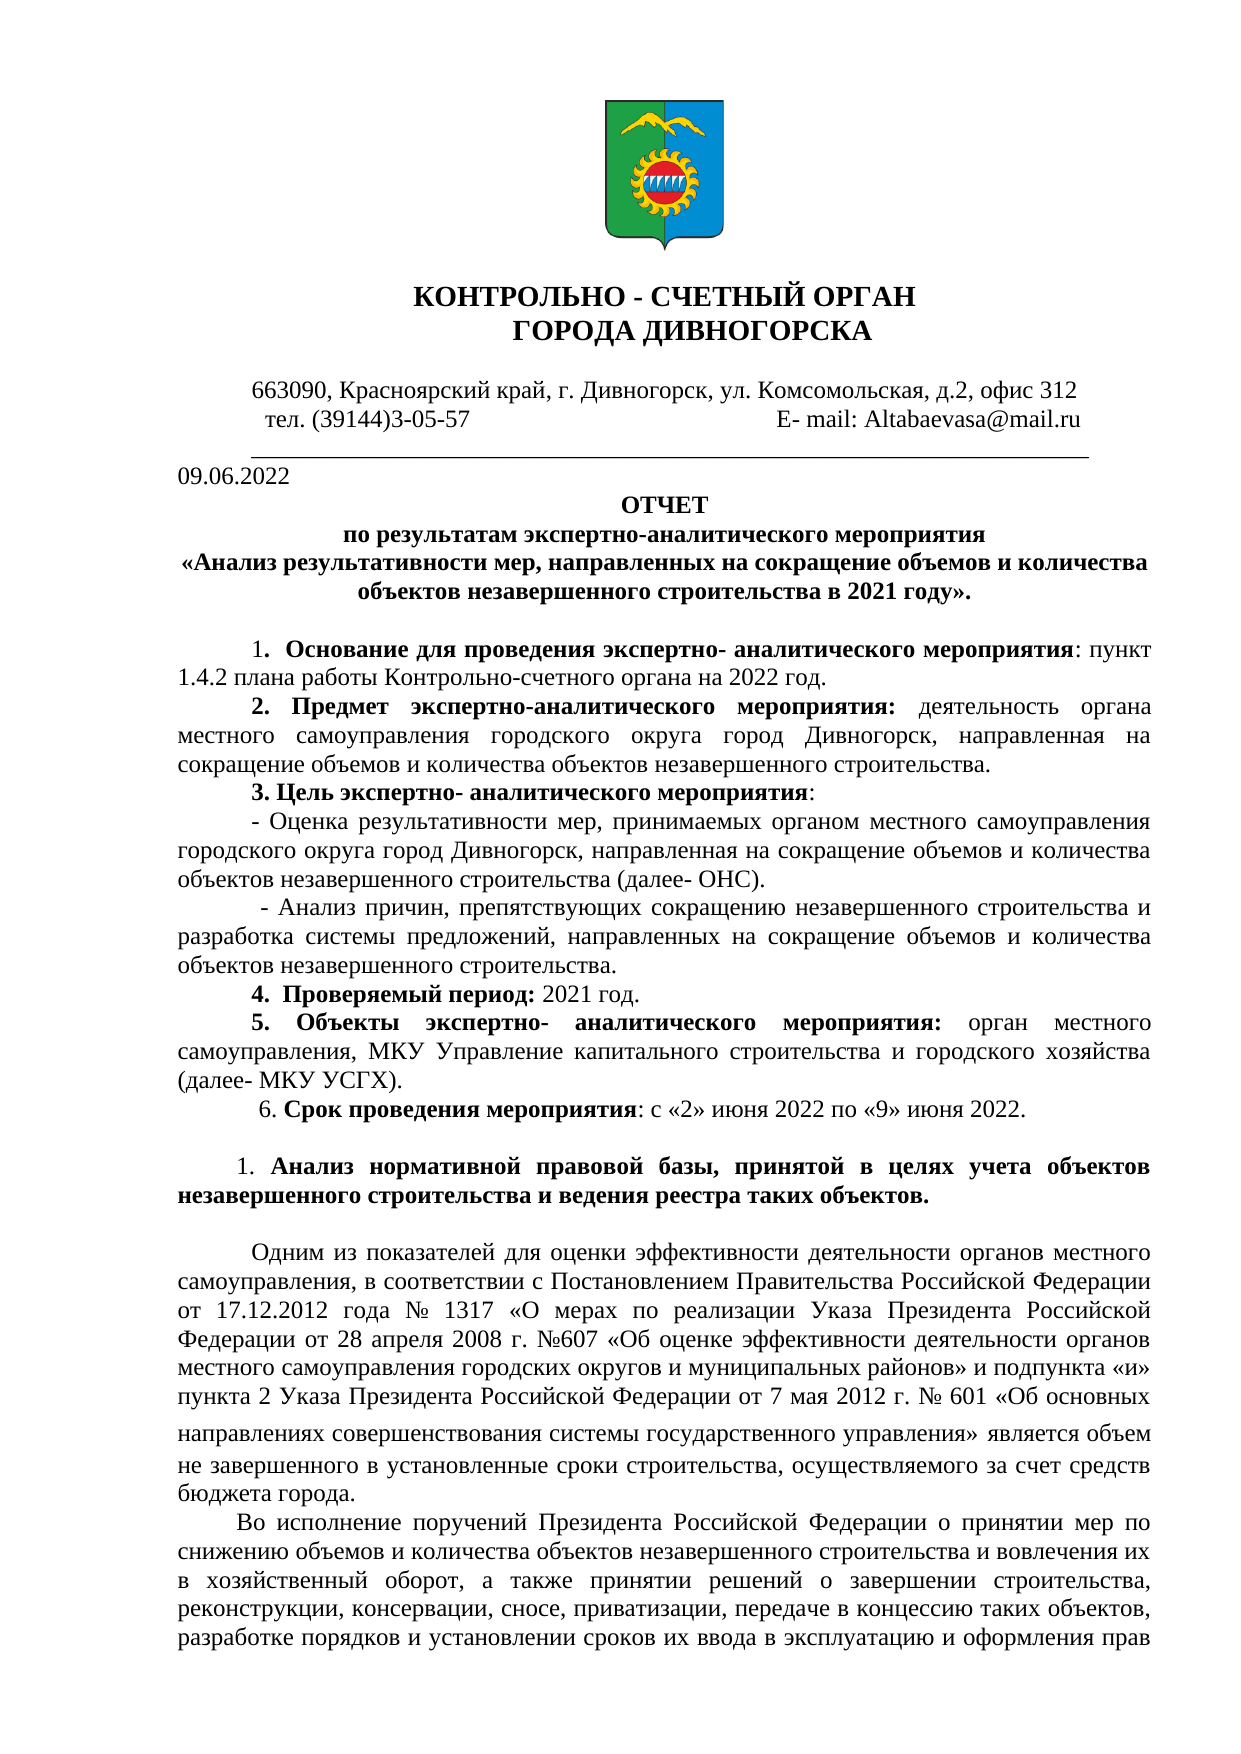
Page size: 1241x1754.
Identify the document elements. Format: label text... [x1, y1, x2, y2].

list 4. Проверяемый период: 2021 год. [177, 979, 1152, 1007]
text 2. Предмет экспертно-аналитического мероприятия: деятельность органа местного самоуправления городского округа город Дивногорск, направленная на сокращение объемов и количества объектов незавершенного строительства. [177, 691, 1152, 777]
list 3. Цель экспертно- аналитического мероприятия: [177, 777, 1152, 806]
text ОТЧЕТ [177, 490, 1152, 519]
text «Анализ результативности мер, направленных на сокращение объемов и количества объектов незавершенного строительства в 2021 году». [177, 547, 1152, 605]
text 1. Анализ нормативной правовой базы, принятой в целях учета объектов незавершенного строительства и ведения реестра таких объектов. [177, 1151, 1152, 1209]
text 5. Объекты экспертно- аналитического мероприятия: орган местного самоуправления, МКУ Управление капитального строительства и городского хозяйства (далее- МКУ УСГХ). [177, 1007, 1152, 1094]
text 1. Основание для проведения экспертно- аналитического мероприятия: пункт 1.4.2 плана работы Контрольно-счетного органа на 2022 год. [177, 634, 1152, 691]
text Одним из показателей для оценки эффективности деятельности органов местного самоуправления, в соответствии с Постановлением Правительства Российской Федерации от 17.12.2012 года № 1317 «О мерах по реализации Указа Президента Российской Федерации от 28 апреля 2008 г. №607 «Об оценке эффективности деятельности органов местного самоуправления городских округов и муниципальных районов» и подпункта «и» пункта 2 Указа Президента Российской Федерации от 7 мая 2012 г. № 601 «Об основных направлениях совершенствования системы государственного управления» является объем не завершенного в установленные сроки строительства, осуществляемого за счет средств бюджета города. [177, 1237, 1152, 1507]
text ГОРОДА ДИВНОГОРСКА [177, 313, 1152, 346]
list - Анализ причин, препятствующих сокращению незавершенного строительства и разработка системы предложений, направленных на сокращение объемов и количества объектов незавершенного строительства. [177, 892, 1152, 979]
text 6. Срок проведения мероприятия: с «2» июня 2022 по «9» июня 2022. [177, 1094, 1152, 1122]
text 09.06.2022 [177, 461, 1152, 490]
text 663090, Красноярский край, г. Дивногорск, ул. Комсомольская, д.2, офис 312 [177, 375, 1152, 404]
picture [605, 100, 724, 251]
text по результатам экспертно-аналитического мероприятия [177, 519, 1152, 547]
text тел. (39144)3-05-57 E- mail: Altabaevasa@mail.ru ___________________________________________________________________ [177, 404, 1152, 461]
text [177, 1507, 1152, 1651]
list - Оценка результативности мер, принимаемых органом местного самоуправления городского округа город Дивногорск, направленная на сокращение объемов и количества объектов незавершенного строительства (далее- ОНС). [177, 806, 1152, 892]
text КОНТРОЛЬНО - СЧЕТНЫЙ ОРГАН [177, 279, 1152, 313]
